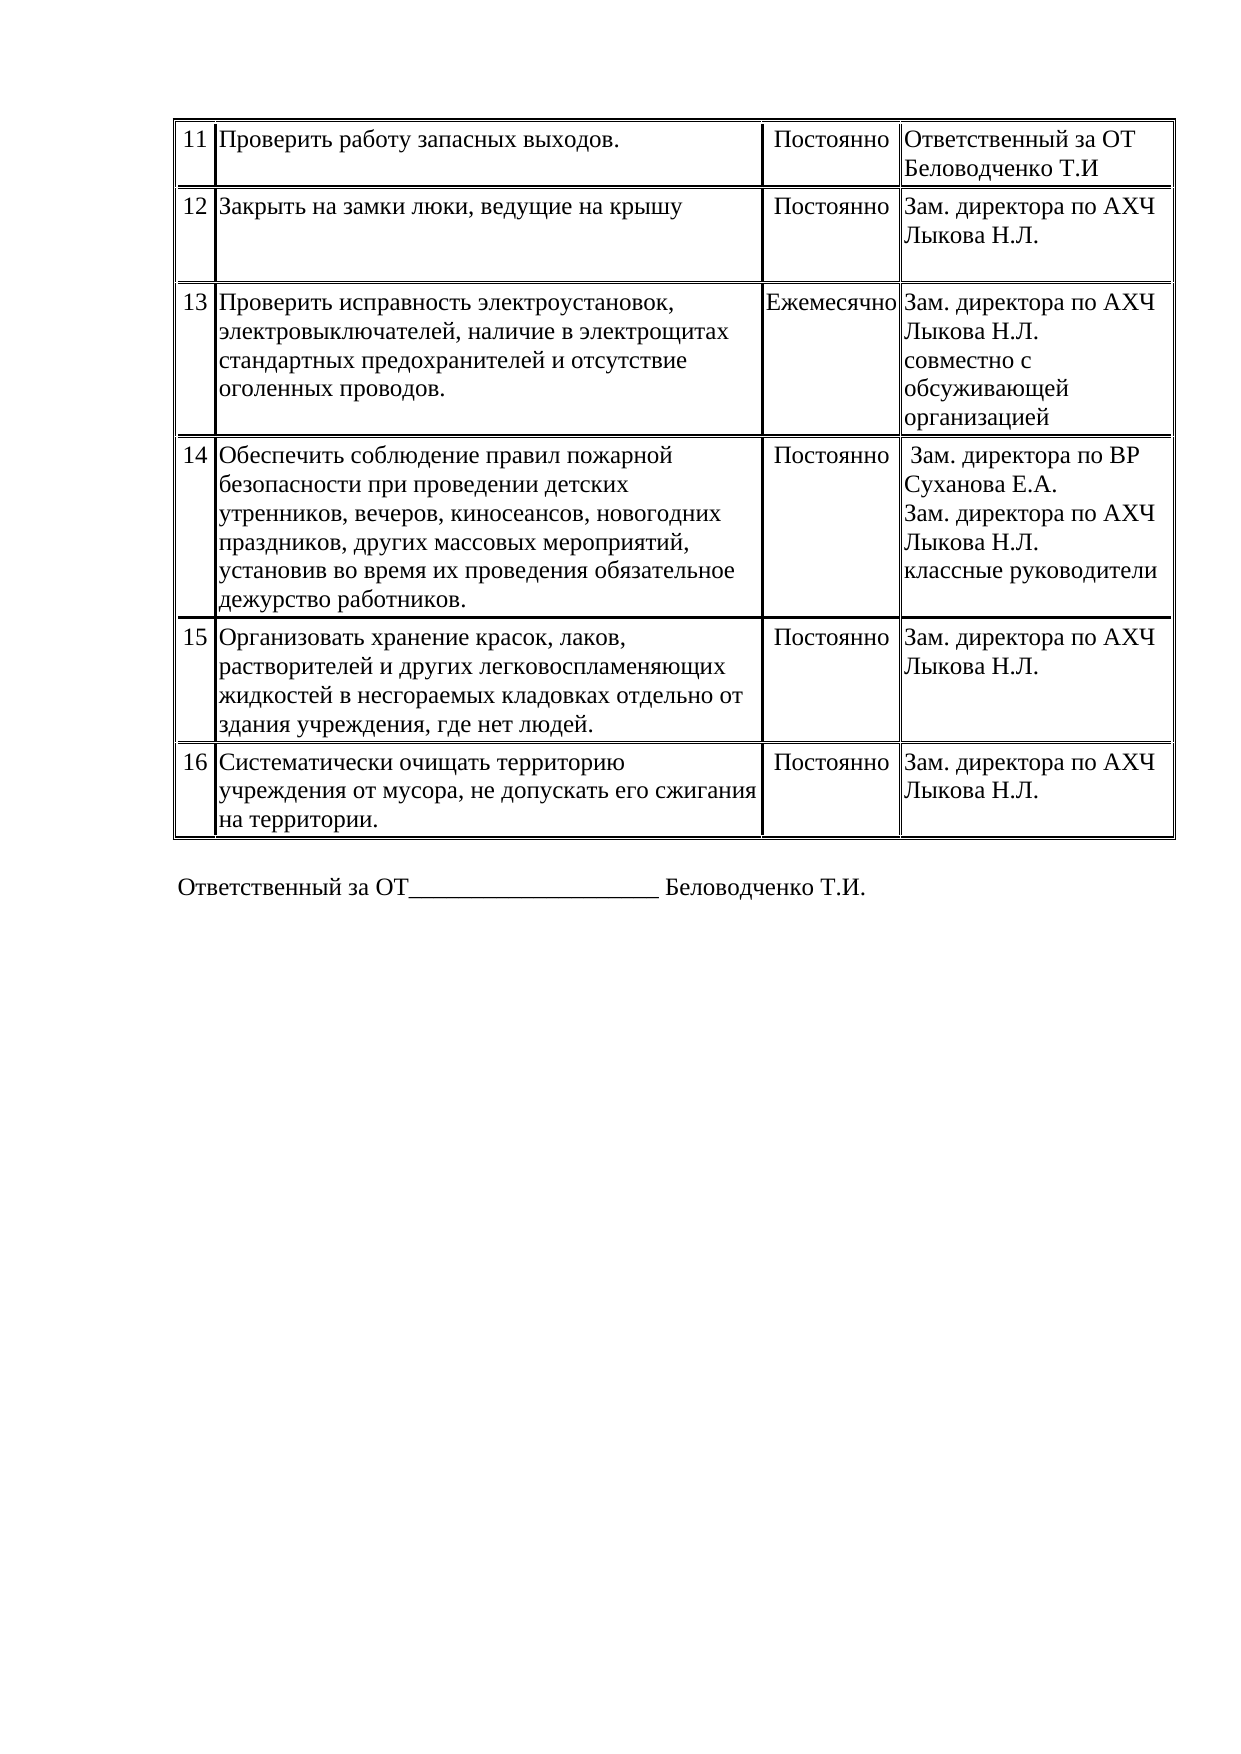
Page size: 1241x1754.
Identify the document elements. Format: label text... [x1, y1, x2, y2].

table_cell Обеспечить соблюдение правил пожарной безопасности при проведении детских утренников, вечеров, киносеансов, новогодних праздников, других массовых мероприятий, установив во время их проведения обязательное дежурство работников. [217, 438, 761, 616]
table_cell 12 [176, 185, 214, 281]
table_cell Ответственный за ОТ Беловодченко Т.И [901, 122, 1173, 185]
table_cell 13 [174, 281, 215, 434]
table_cell Закрыть на замки люки, ведущие на крышу [217, 189, 761, 281]
table_cell 16 [174, 741, 215, 836]
table_cell Организовать хранение красок, лаков, растворителей и других легковоспламеняющих жидкостей в несгораемых кладовках отдельно от здания учреждения, где нет людей. [217, 619, 761, 741]
table_cell Ежемесячно [764, 284, 899, 434]
table_cell Зам. директора по АХЧ Лыкова Н.Л. совместно с обсуживающей организацией [901, 281, 1174, 434]
table_cell 11 [176, 122, 215, 185]
text Ответственный за ОТ____________________ Беловодченко Т.И. [177, 872, 1152, 901]
table_cell Зам. директора по АХЧ Лыкова Н.Л. [902, 185, 1173, 281]
table_cell Систематически очищать территорию учреждения от мусора, не допускать его сжигания на территории. [215, 744, 762, 836]
table_cell Проверить исправность электроустановок, электровыключателей, наличие в электрощитах стандартных предохранителей и отсутствие оголенных проводов. [217, 284, 761, 434]
table_cell Постоянно [762, 122, 901, 185]
table_cell 14 [176, 434, 214, 616]
table_cell Зам. директора по АХЧ Лыкова Н.Л. [902, 616, 1173, 741]
table_cell Зам. директора по ВР Суханова Е.А. Зам. директора по АХЧ Лыкова Н.Л. классные руководители [902, 434, 1173, 616]
table_cell Проверить работу запасных выходов. [215, 120, 762, 185]
table_cell Постоянно [764, 438, 899, 616]
table_cell Постоянно [764, 619, 899, 741]
table_cell Постоянно [762, 744, 901, 836]
table_cell Постоянно [764, 189, 899, 281]
table_cell 15 [176, 616, 214, 741]
table_cell Зам. директора по АХЧ Лыкова Н.Л. [901, 741, 1174, 836]
